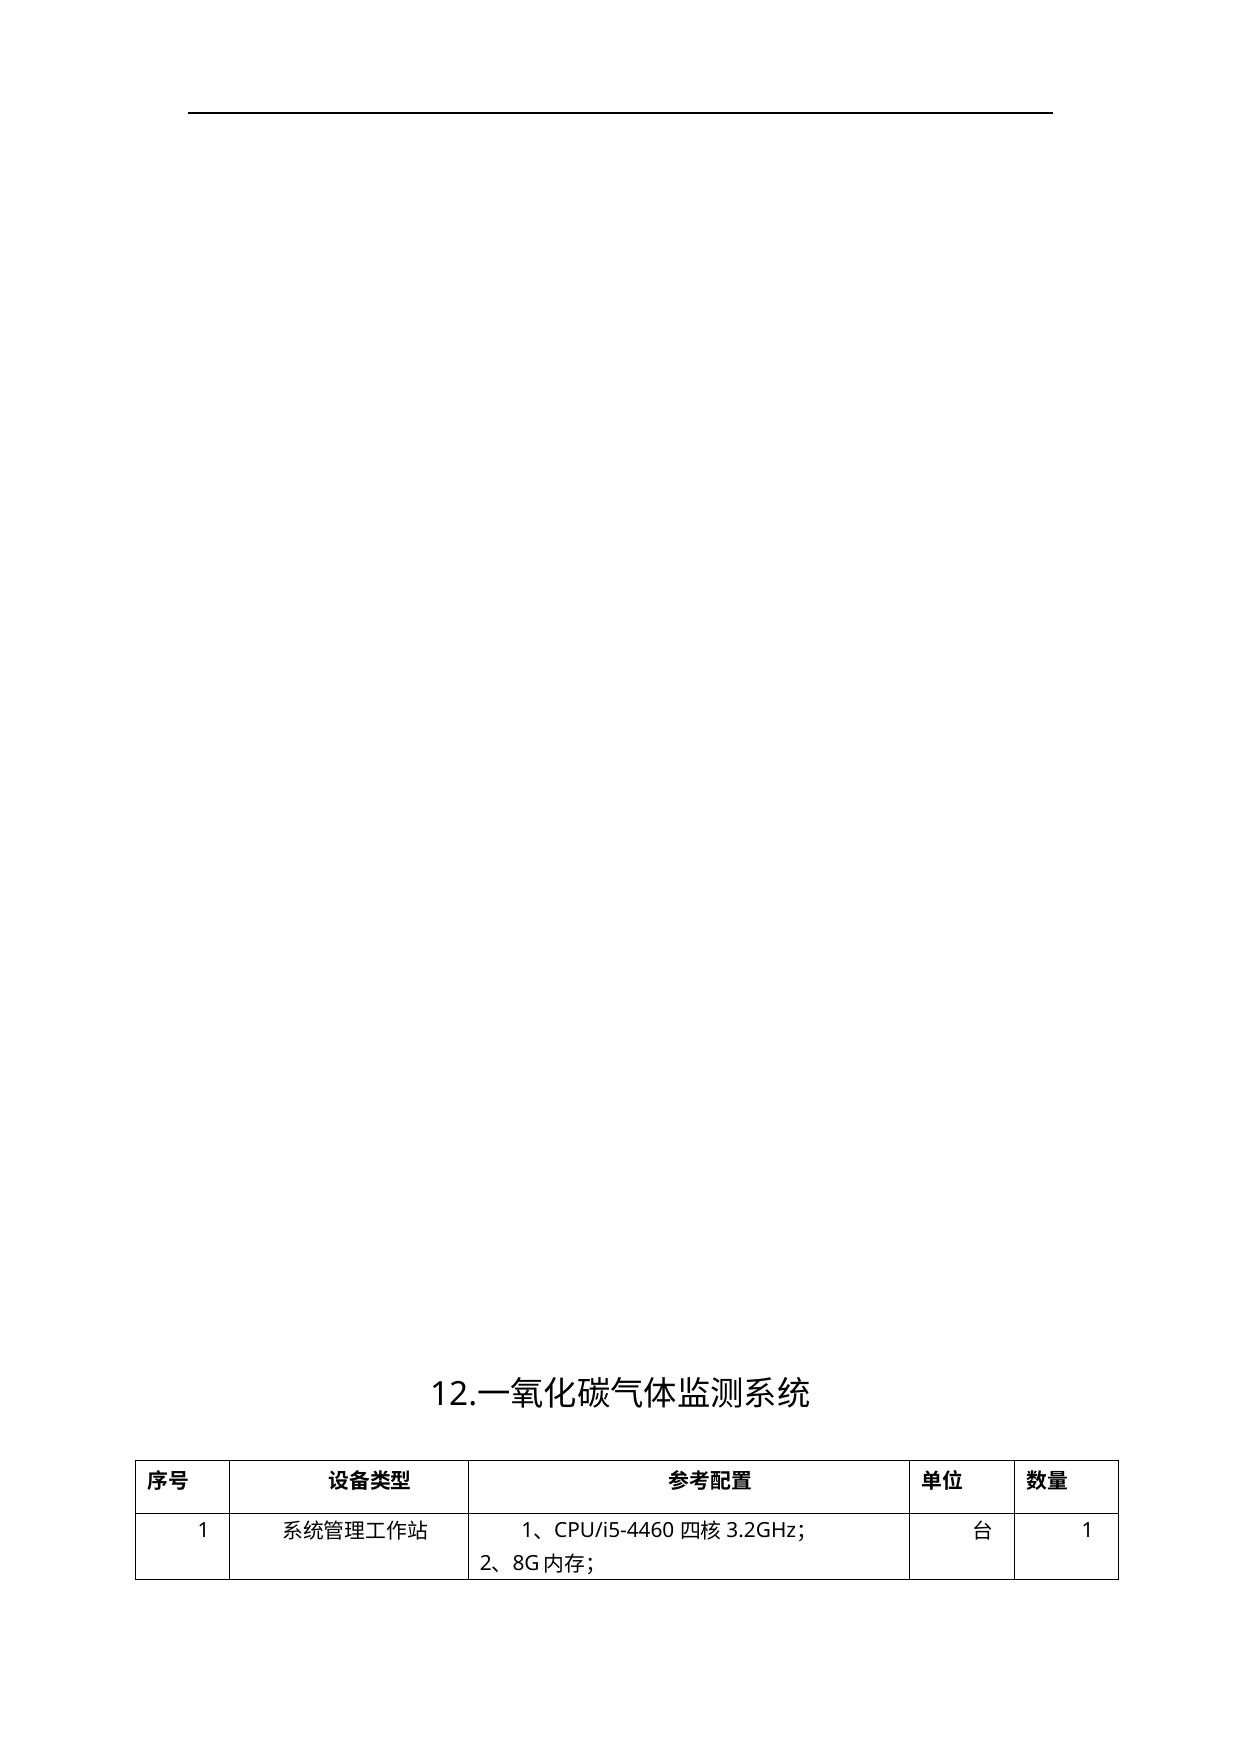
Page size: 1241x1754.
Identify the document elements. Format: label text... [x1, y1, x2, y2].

table_header 参考配置 [469, 1461, 909, 1512]
table_header 序号 [136, 1461, 229, 1512]
table_header 数量 [1015, 1461, 1118, 1512]
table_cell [469, 1514, 909, 1578]
table_cell 台 [910, 1514, 1014, 1578]
table_header 设备类型 [230, 1461, 468, 1512]
table_cell 1 [136, 1514, 229, 1578]
table_cell 1 [1015, 1514, 1118, 1578]
table_cell 系统管理工作站 [230, 1514, 468, 1578]
text 12.一氧化碳气体监测系统 [187, 1359, 1053, 1424]
table_header 单位 [910, 1461, 1014, 1512]
